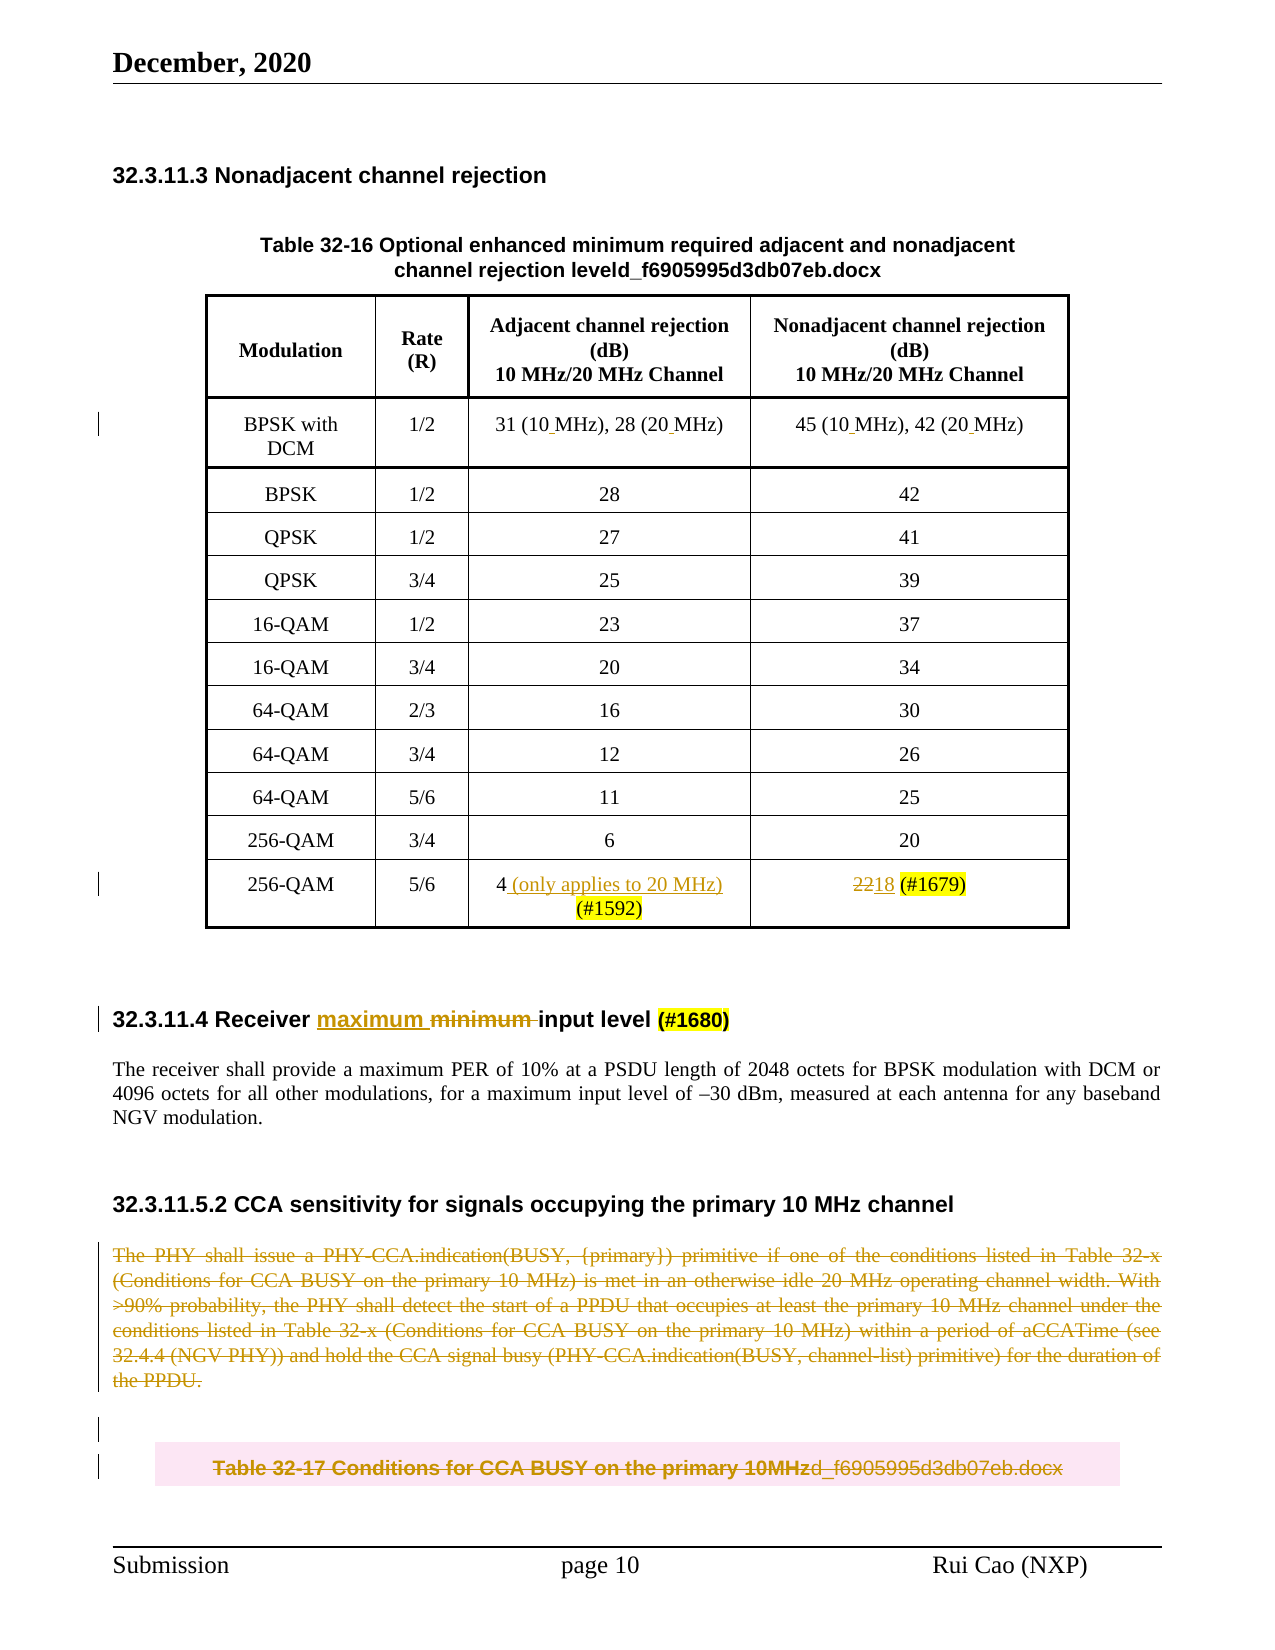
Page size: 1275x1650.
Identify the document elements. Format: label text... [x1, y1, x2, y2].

text 32.3.11.4 Receiver input level (#1680) [112, 1006, 1162, 1032]
table_cell BPSK [208, 469, 375, 512]
table_cell 4 (#1592) [469, 860, 750, 926]
table_cell 41 [751, 513, 1067, 555]
table_cell 256-QAM [208, 860, 375, 926]
table_cell 45 (10MHz), 42 (20MHz) [751, 399, 1067, 466]
text 32.3.11.3 Nonadjacent channel rejection [112, 162, 1162, 189]
table_cell 2/3 [376, 686, 468, 729]
table_cell 11 [469, 773, 750, 815]
table_cell 1/2 [376, 469, 468, 512]
table_cell 30 [751, 686, 1067, 729]
table_cell 64-QAM [208, 686, 375, 729]
table_cell 25 [469, 556, 750, 599]
table_cell 64-QAM [208, 730, 375, 772]
table_cell 31 (10MHz), 28 (20MHz) [469, 399, 750, 466]
table_cell QPSK [208, 556, 375, 599]
table_cell 42 [751, 469, 1067, 512]
table_cell 64-QAM [208, 773, 375, 815]
table_cell 16 [469, 686, 750, 729]
table_cell (#1679) [751, 860, 1067, 926]
table_cell 16-QAM [208, 600, 375, 642]
table_cell 1/2 [376, 513, 468, 555]
table_header Table 32-16 Optional enhanced minimum required adjacent and nonadjacent channel rejection level [206, 214, 1069, 294]
table_cell 1/2 [376, 600, 468, 642]
table_cell BPSK with DCM [208, 399, 375, 466]
text The receiver shall provide a maximum PER of 10% at a PSDU length of 2048 octets for BPSK modulation with DCM or 4096 octets for all other modulations, for a maximum input level of –30 dBm, measured at each antenna for any baseband NGV modulation. [112, 1057, 1162, 1129]
table_cell 3/4 [376, 816, 468, 859]
table_cell 16-QAM [208, 643, 375, 685]
table_cell 256-QAM [208, 816, 375, 859]
table_cell 28 [469, 469, 750, 512]
table_cell 20 [469, 643, 750, 685]
table_cell 27 [469, 513, 750, 555]
table_cell 26 [751, 730, 1067, 772]
table_cell 25 [751, 773, 1067, 815]
table_cell 37 [751, 600, 1067, 642]
table_cell Rate (R) [376, 297, 467, 396]
table_cell 1/2 [376, 399, 468, 466]
table_cell 12 [469, 730, 750, 772]
table_cell Modulation [208, 297, 375, 396]
table_cell 5/6 [376, 773, 468, 815]
table_cell QPSK [208, 513, 375, 555]
table_cell 5/6 [376, 860, 468, 926]
table_cell Nonadjacent channel rejection (dB) 10 MHz/20 MHz Channel [751, 297, 1067, 396]
table_cell Adjacent channel rejection (dB) 10 MHz/20 MHz Channel [470, 297, 750, 396]
table_cell 6 [469, 816, 750, 859]
table_cell 3/4 [376, 643, 468, 685]
table_cell 39 [751, 556, 1067, 599]
table_cell 3/4 [376, 730, 468, 772]
table_cell 3/4 [376, 556, 468, 599]
table_cell 23 [469, 600, 750, 642]
table_cell 34 [751, 643, 1067, 685]
text 32.3.11.5.2 CCA sensitivity for signals occupying the primary 10 MHz channel [112, 1191, 1162, 1217]
table_cell 20 [751, 816, 1067, 859]
